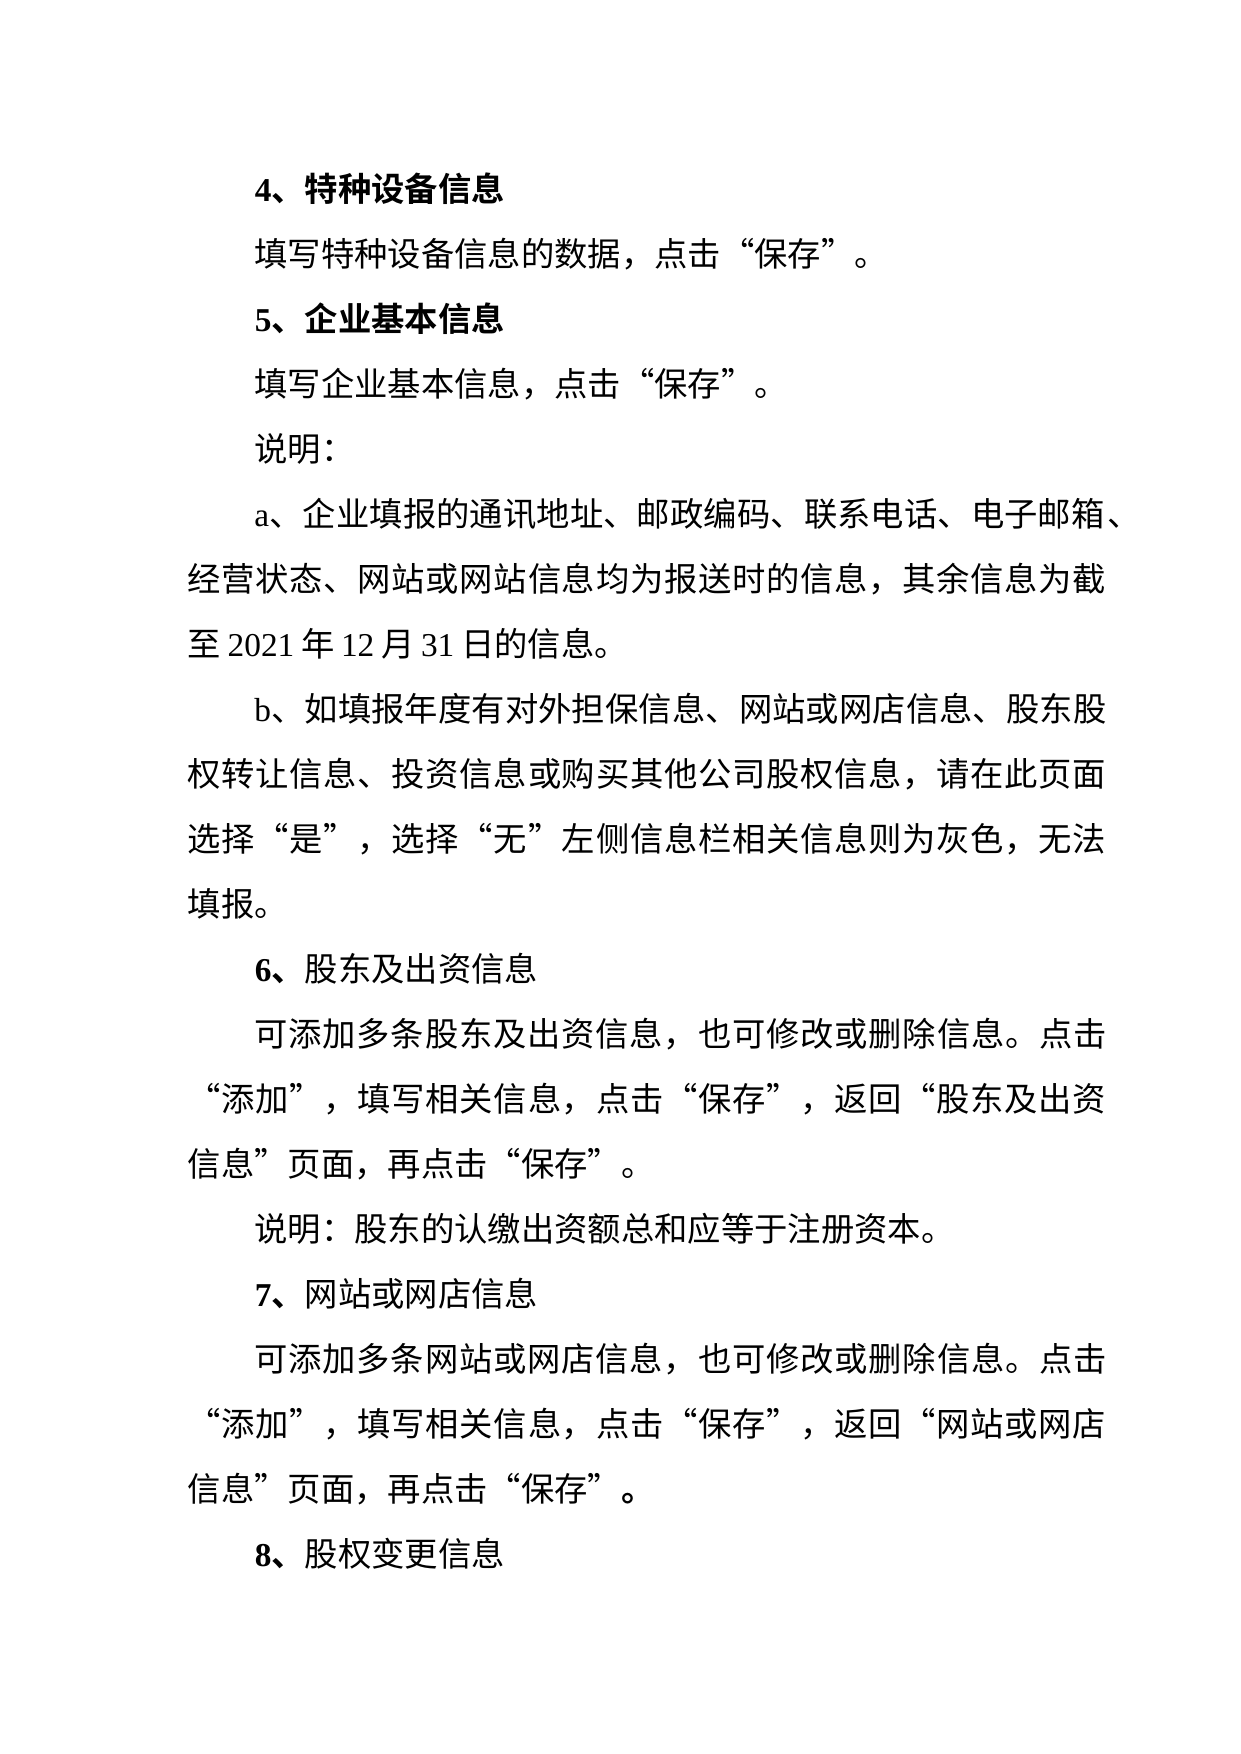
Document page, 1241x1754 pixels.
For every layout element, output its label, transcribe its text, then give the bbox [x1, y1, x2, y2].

text 可添加多条网站或网店信息，也可修改或删除信息。点击“添加”，填写相关信息，点击“保存”，返回“网站或网店信息”页面，再点击“保存”。 [187, 1324, 1107, 1519]
text 可添加多条股东及出资信息，也可修改或删除信息。点击“添加”，填写相关信息，点击“保存”，返回“股东及出资信息”页面，再点击“保存”。 [187, 999, 1107, 1194]
text 7、网站或网店信息 [187, 1259, 1107, 1324]
text a、企业填报的通讯地址、邮政编码、联系电话、电子邮箱、经营状态、网站或网站信息均为报送时的信息，其余信息为截至2021年12月31日的信息。 [187, 479, 1107, 674]
text 4、特种设备信息 [187, 154, 1107, 219]
text 8、股权变更信息 [187, 1519, 1107, 1584]
text 填写特种设备信息的数据，点击“保存”。 [187, 219, 1107, 284]
text 填写企业基本信息，点击“保存”。 [187, 349, 1107, 414]
text 说明：股东的认缴出资额总和应等于注册资本。 [187, 1194, 1107, 1259]
text 5、企业基本信息 [187, 284, 1107, 349]
text 6、股东及出资信息 [187, 934, 1107, 999]
text 说明： [187, 414, 1107, 479]
text b、如填报年度有对外担保信息、网站或网店信息、股东股权转让信息、投资信息或购买其他公司股权信息，请在此页面选择“是”，选择“无”左侧信息栏相关信息则为灰色，无法填报。 [187, 674, 1107, 934]
